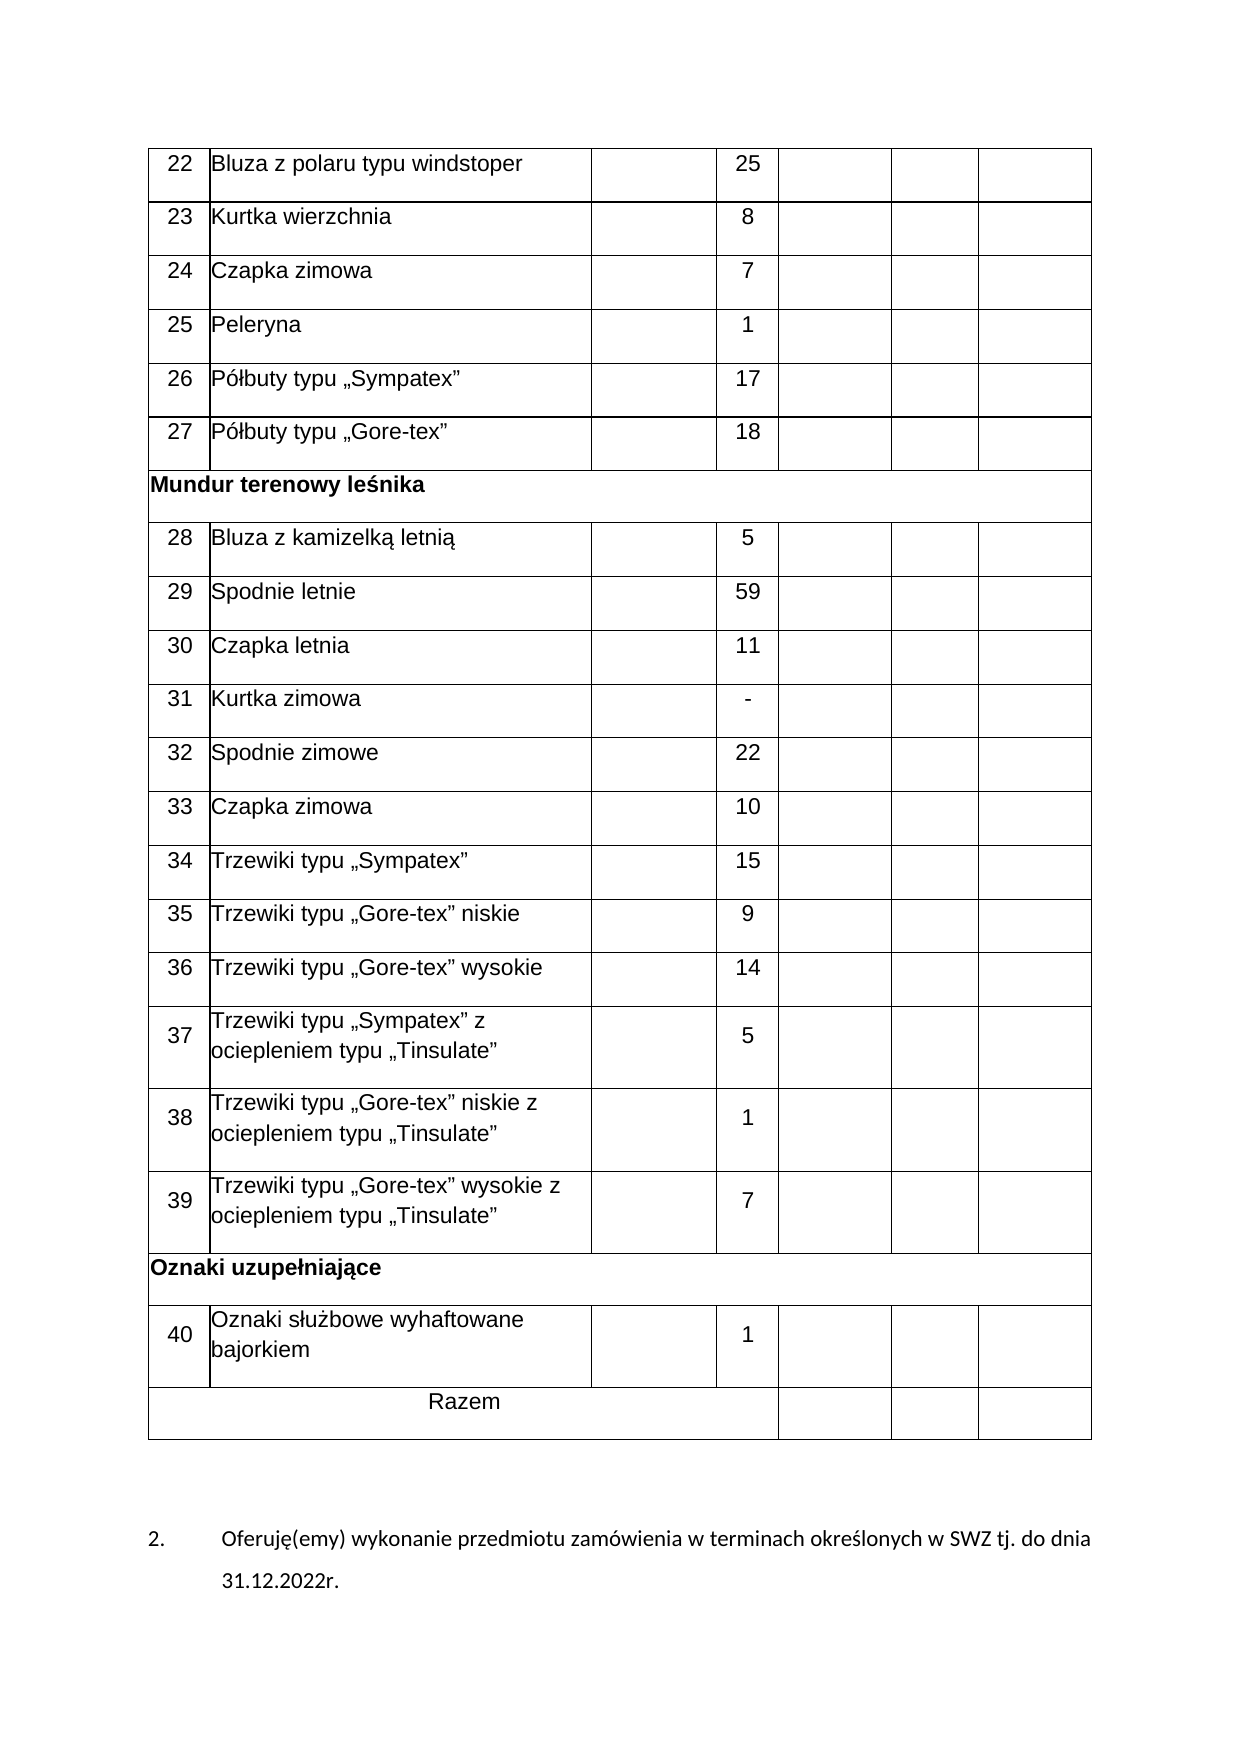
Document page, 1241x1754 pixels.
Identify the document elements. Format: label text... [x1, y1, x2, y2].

table_cell [779, 1172, 891, 1253]
table_cell [892, 577, 978, 630]
table_cell Trzewiki typu „Gore-tex” niskie z ociepleniem typu „Tinsulate” [211, 1089, 591, 1171]
table_cell [592, 310, 716, 363]
table_cell 35 [149, 900, 209, 952]
table_cell [779, 1089, 891, 1171]
table_cell [979, 900, 1091, 952]
table_cell 28 [149, 523, 209, 576]
table_cell 26 [149, 364, 209, 416]
table_cell [592, 900, 716, 952]
table_cell Oznaki uzupełniające [149, 1254, 1091, 1305]
table_cell [979, 953, 1091, 1006]
table_cell [892, 523, 978, 576]
table_cell 22 [717, 738, 778, 791]
table_cell [892, 631, 978, 683]
table_cell [979, 256, 1091, 309]
table_cell [592, 418, 716, 470]
table_cell Półbuty typu „Sympatex” [211, 364, 591, 416]
table_cell [979, 418, 1091, 470]
table_cell [592, 149, 716, 201]
table_cell Półbuty typu „Gore-tex” [211, 418, 591, 470]
table_cell 33 [149, 792, 209, 845]
table_cell [892, 1306, 978, 1387]
table_cell 18 [717, 418, 778, 470]
table_cell [779, 523, 891, 576]
table_cell [779, 364, 891, 416]
table_cell Spodnie letnie [211, 577, 591, 630]
table_cell [779, 953, 891, 1006]
table_cell [779, 631, 891, 683]
table_cell [892, 364, 978, 416]
table_cell Czapka letnia [211, 631, 591, 683]
table_cell Trzewiki typu „Sympatex” [211, 846, 591, 898]
table_cell [979, 1007, 1091, 1088]
table_cell [979, 577, 1091, 630]
table_cell Trzewiki typu „Gore-tex” niskie [211, 900, 591, 952]
table_cell [779, 1007, 891, 1088]
table_cell Bluza z kamizelką letnią [211, 523, 591, 576]
table_cell Razem [149, 1388, 778, 1439]
table_cell [979, 631, 1091, 683]
table_cell [979, 846, 1091, 898]
table_cell 15 [717, 846, 778, 898]
table_cell [592, 364, 716, 416]
table_cell [592, 1306, 716, 1387]
table_cell 11 [717, 631, 778, 683]
table_cell Bluza z polaru typu windstoper [211, 149, 591, 201]
table_cell 7 [717, 1172, 778, 1253]
table_cell [892, 846, 978, 898]
table_cell [779, 900, 891, 952]
table_cell 34 [149, 846, 209, 898]
table_cell [592, 953, 716, 1006]
table_cell [892, 792, 978, 845]
table_cell [779, 256, 891, 309]
table_cell [892, 685, 978, 737]
table_cell [892, 149, 978, 201]
table_cell 31 [149, 685, 209, 737]
table_cell Trzewiki typu „Gore-tex” wysokie [211, 953, 591, 1006]
table_cell 22 [149, 149, 209, 201]
table_cell Czapka zimowa [211, 256, 591, 309]
table_cell 1 [717, 1306, 778, 1387]
table_cell [892, 203, 978, 255]
table_cell 1 [717, 1089, 778, 1171]
table_cell Trzewiki typu „Gore-tex” wysokie z ociepleniem typu „Tinsulate” [211, 1172, 591, 1253]
table_cell [779, 685, 891, 737]
table_cell [979, 310, 1091, 363]
table_cell [892, 953, 978, 1006]
table_cell 30 [149, 631, 209, 683]
table_cell [979, 1089, 1091, 1171]
table_cell [779, 577, 891, 630]
table_cell 14 [717, 953, 778, 1006]
table_cell [979, 1306, 1091, 1387]
table_cell 5 [717, 523, 778, 576]
table_cell [892, 310, 978, 363]
table_cell 10 [717, 792, 778, 845]
table_cell [779, 1306, 891, 1387]
table_cell [979, 149, 1091, 201]
table_cell 59 [717, 577, 778, 630]
table_cell 40 [149, 1306, 209, 1387]
table_cell [892, 900, 978, 952]
table_cell 8 [717, 203, 778, 255]
table_cell [979, 364, 1091, 416]
table_cell [979, 523, 1091, 576]
table_cell [592, 846, 716, 898]
table_cell 24 [149, 256, 209, 309]
table_cell - [717, 685, 778, 737]
table_cell 17 [717, 364, 778, 416]
table_cell 5 [717, 1007, 778, 1088]
table_cell Spodnie zimowe [211, 738, 591, 791]
table_cell [979, 792, 1091, 845]
table_cell [592, 685, 716, 737]
table_cell [979, 1388, 1091, 1439]
table_cell 37 [149, 1007, 209, 1088]
table_cell [892, 738, 978, 791]
table_cell Peleryna [211, 310, 591, 363]
table_cell Czapka zimowa [211, 792, 591, 845]
table_cell [892, 1089, 978, 1171]
table_cell [779, 792, 891, 845]
table_cell [779, 149, 891, 201]
table_cell [592, 631, 716, 683]
table_cell [592, 256, 716, 309]
list Oferuję(emy) wykonanie przedmiotu zamówienia w terminach określonych w SWZ tj. do dnia 31.12.2022r. [148, 1524, 1093, 1594]
table_cell [892, 1172, 978, 1253]
table_cell 38 [149, 1089, 209, 1171]
table_cell Kurtka zimowa [211, 685, 591, 737]
table_cell 9 [717, 900, 778, 952]
table_cell [779, 846, 891, 898]
table_cell [779, 1388, 891, 1439]
table_cell 39 [149, 1172, 209, 1253]
table_cell [592, 792, 716, 845]
table_cell Trzewiki typu „Sympatex” z ociepleniem typu „Tinsulate” [211, 1007, 591, 1088]
table_cell 27 [149, 418, 209, 470]
table_cell Kurtka wierzchnia [211, 203, 591, 255]
table_cell 36 [149, 953, 209, 1006]
table_cell [592, 523, 716, 576]
table_cell [592, 738, 716, 791]
table_cell [779, 310, 891, 363]
table_cell [592, 1172, 716, 1253]
table_cell 29 [149, 577, 209, 630]
table_cell 25 [149, 310, 209, 363]
table_cell [779, 418, 891, 470]
table_cell [592, 1089, 716, 1171]
table_cell [592, 203, 716, 255]
table_cell [892, 256, 978, 309]
table_cell [979, 685, 1091, 737]
table_cell [892, 1007, 978, 1088]
table_cell 32 [149, 738, 209, 791]
table_cell [779, 738, 891, 791]
table_cell [979, 203, 1091, 255]
table_cell [592, 577, 716, 630]
table_cell [892, 1388, 978, 1439]
table_cell [892, 418, 978, 470]
table_cell 7 [717, 256, 778, 309]
table_cell 1 [717, 310, 778, 363]
table_cell [979, 1172, 1091, 1253]
table_cell 23 [149, 203, 209, 255]
table_cell [779, 203, 891, 255]
table_cell Mundur terenowy leśnika [149, 471, 1091, 522]
table_cell [979, 738, 1091, 791]
table_cell Oznaki służbowe wyhaftowane bajorkiem [211, 1306, 591, 1387]
table_cell 25 [717, 149, 778, 201]
table_cell [592, 1007, 716, 1088]
